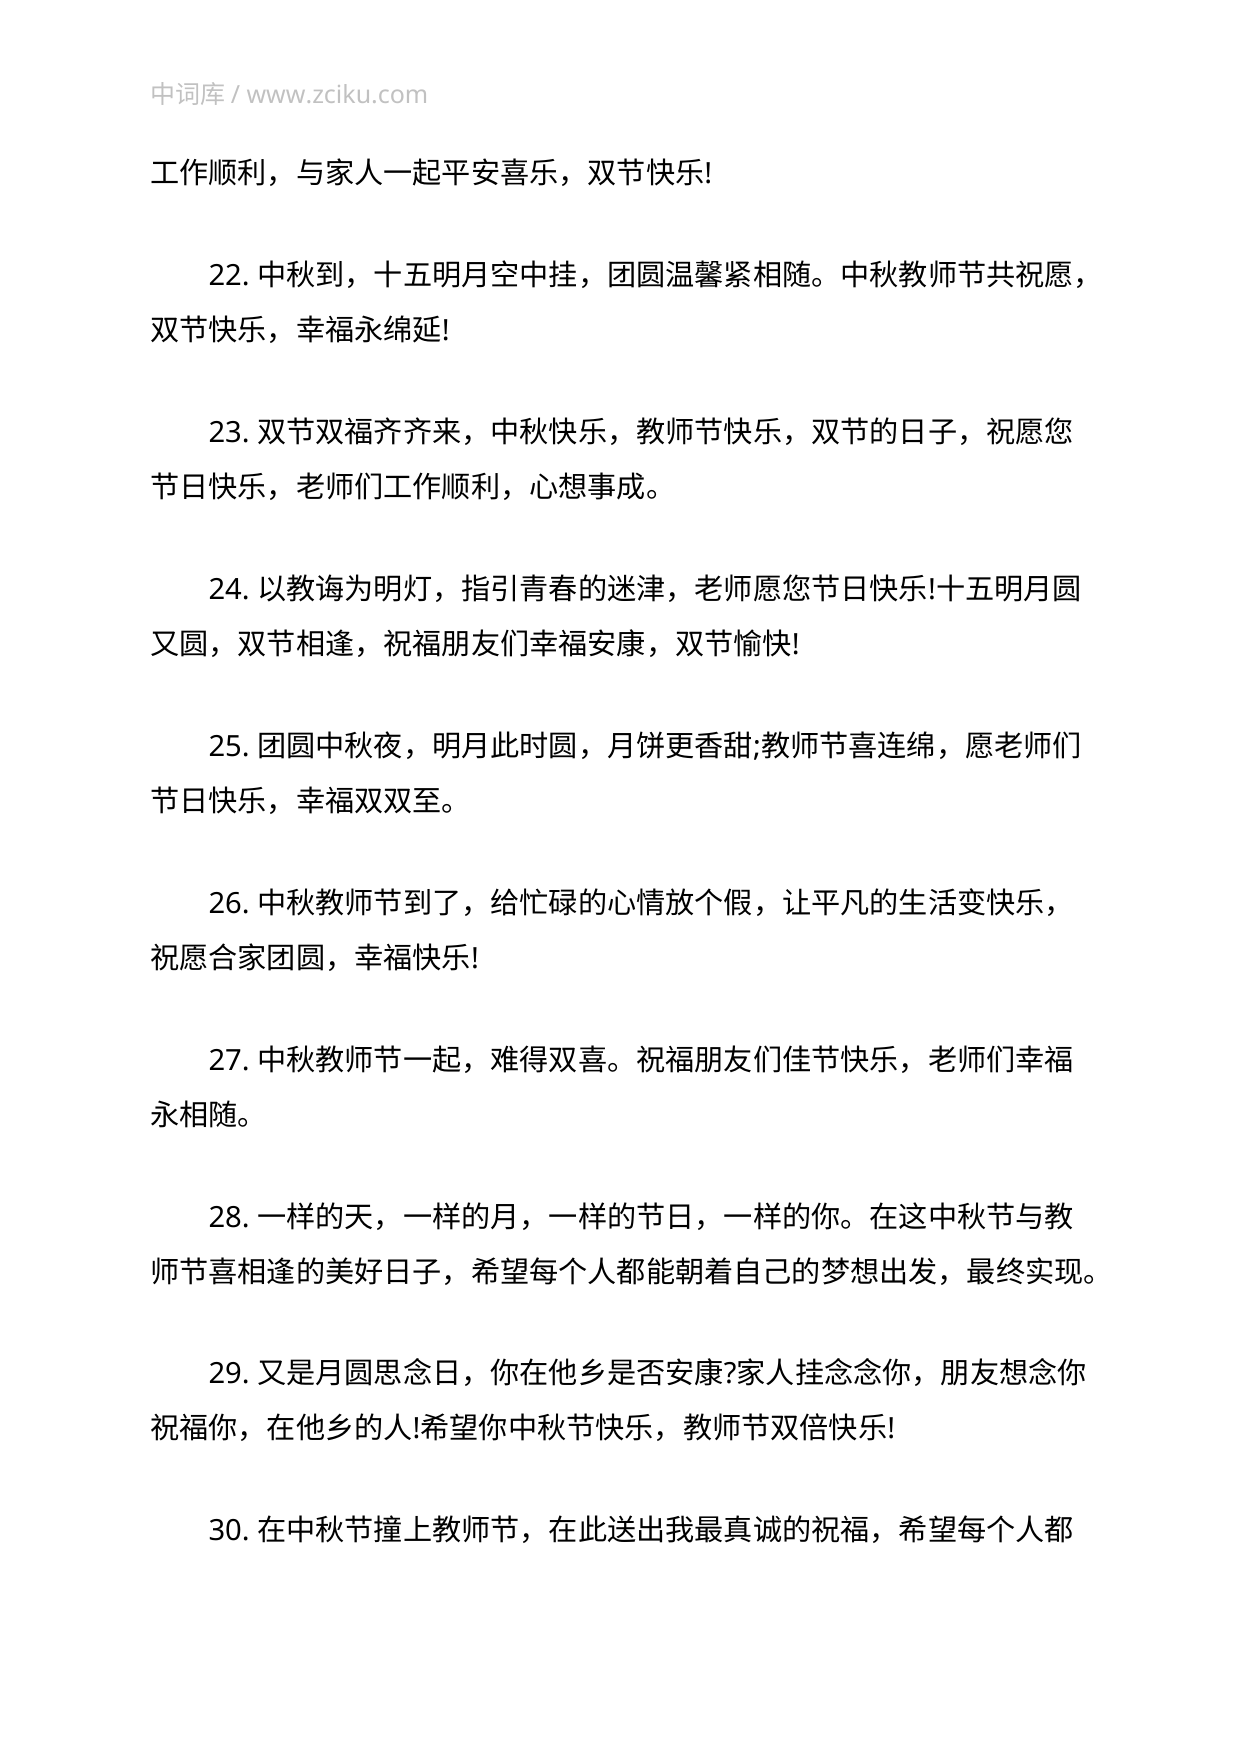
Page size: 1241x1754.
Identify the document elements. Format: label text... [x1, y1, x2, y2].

text 22. 中秋到，十五明月空中挂，团圆温馨紧相随。中秋教师节共祝愿，双节快乐，幸福永绵延! [150, 252, 1090, 349]
text 23. 双节双福齐齐来，中秋快乐，教师节快乐，双节的日子，祝愿您节日快乐，老师们工作顺利，心想事成。 [150, 409, 1090, 506]
text 28. 一样的天，一样的月，一样的节日，一样的你。在这中秋节与教师节喜相逢的美好日子，希望每个人都能朝着自己的梦想出发，最终实现。 [150, 1193, 1090, 1291]
text 25. 团圆中秋夜，明月此时圆，月饼更香甜;教师节喜连绵，愿老师们节日快乐，幸福双双至。 [150, 723, 1090, 820]
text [150, 150, 1090, 192]
text 24. 以教诲为明灯，指引青春的迷津，老师愿您节日快乐!十五明月圆又圆，双节相逢，祝福朋友们幸福安康，双节愉快! [150, 566, 1090, 663]
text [150, 1507, 1090, 1549]
text 29. 又是月圆思念日，你在他乡是否安康?家人挂念念你，朋友想念你祝福你，在他乡的人!希望你中秋节快乐，教师节双倍快乐! [150, 1350, 1090, 1447]
text 26. 中秋教师节到了，给忙碌的心情放个假，让平凡的生活变快乐，祝愿合家团圆，幸福快乐! [150, 879, 1090, 977]
text 27. 中秋教师节一起，难得双喜。祝福朋友们佳节快乐，老师们幸福永相随。 [150, 1036, 1090, 1134]
